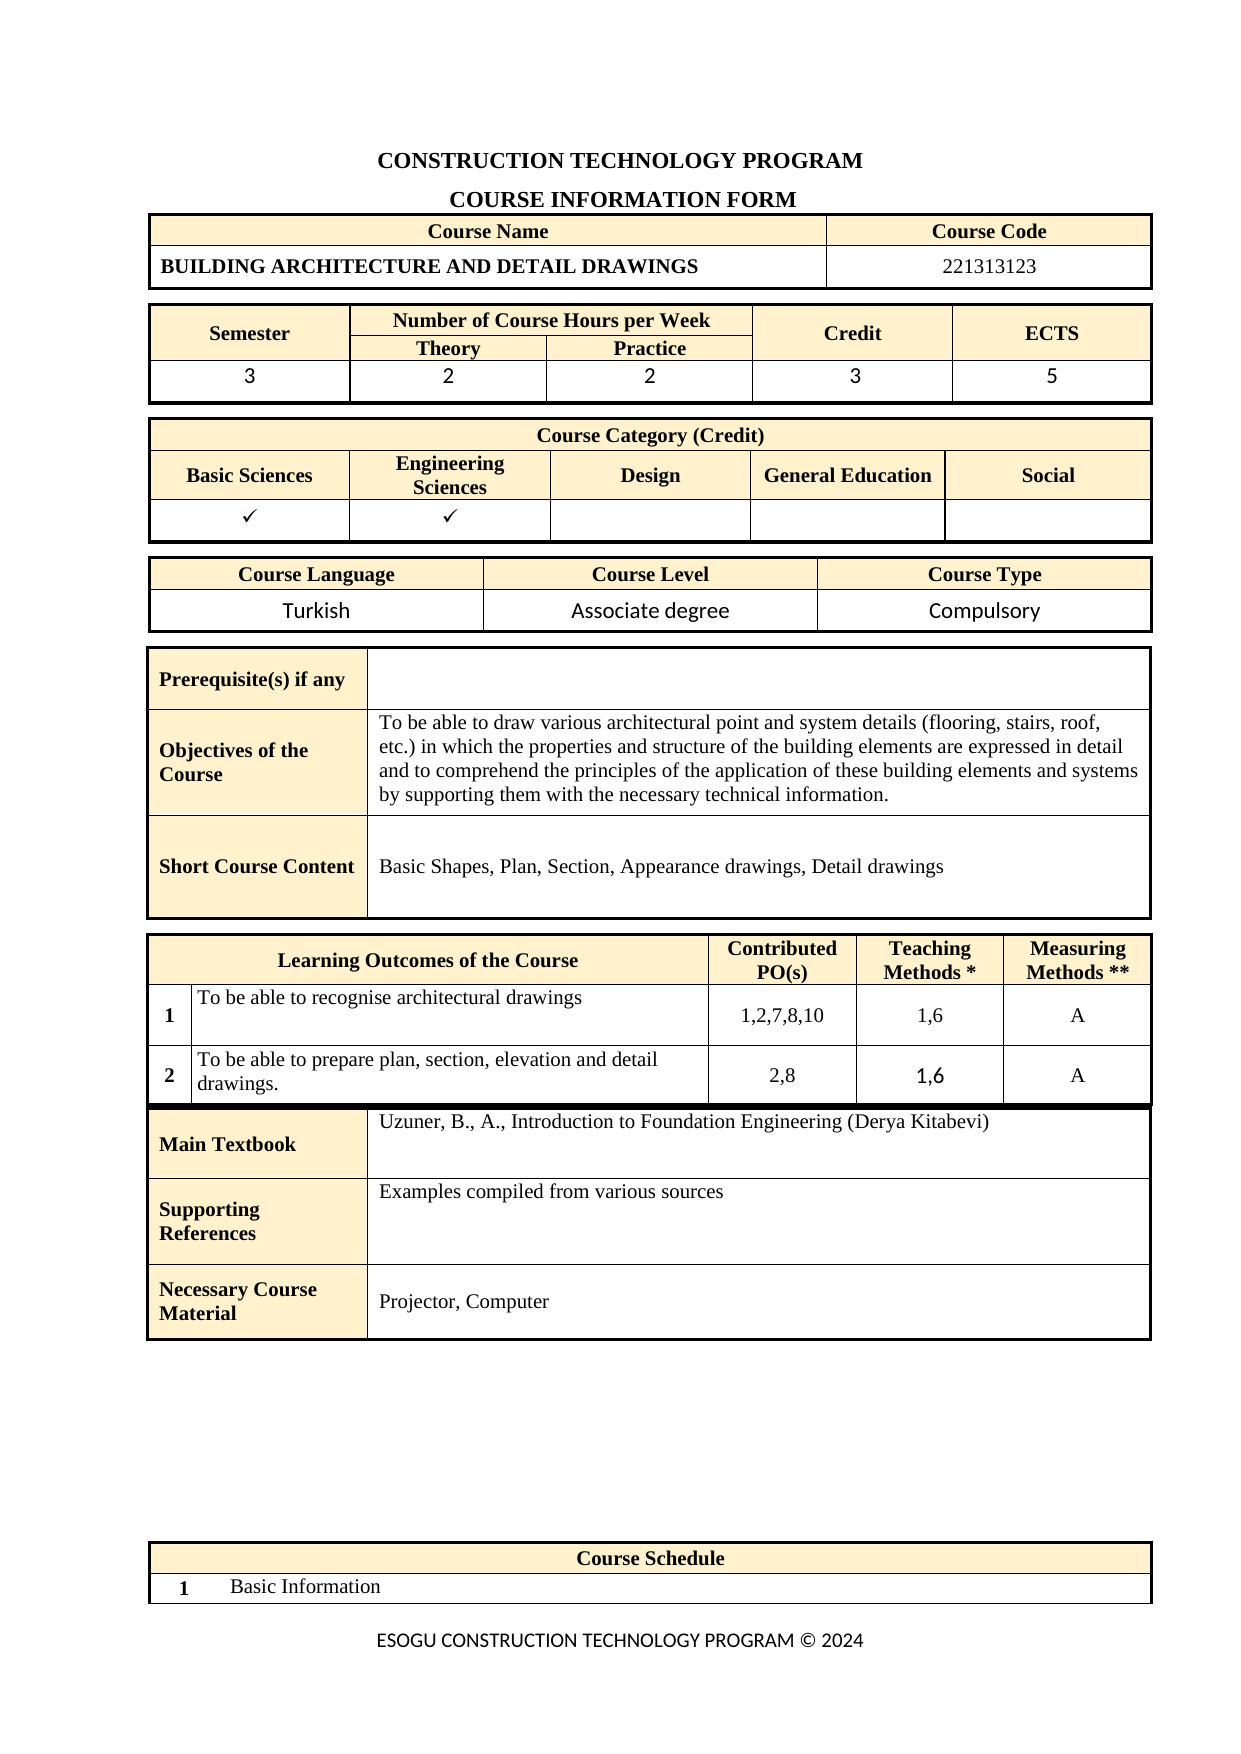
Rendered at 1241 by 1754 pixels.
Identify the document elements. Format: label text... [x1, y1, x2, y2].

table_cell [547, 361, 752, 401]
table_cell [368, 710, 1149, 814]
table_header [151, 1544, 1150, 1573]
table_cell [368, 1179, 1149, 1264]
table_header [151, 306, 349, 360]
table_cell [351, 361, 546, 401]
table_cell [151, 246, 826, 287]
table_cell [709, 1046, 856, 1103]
text CONSTRUCTION TECHNOLOGY PROGRAM [148, 148, 1093, 174]
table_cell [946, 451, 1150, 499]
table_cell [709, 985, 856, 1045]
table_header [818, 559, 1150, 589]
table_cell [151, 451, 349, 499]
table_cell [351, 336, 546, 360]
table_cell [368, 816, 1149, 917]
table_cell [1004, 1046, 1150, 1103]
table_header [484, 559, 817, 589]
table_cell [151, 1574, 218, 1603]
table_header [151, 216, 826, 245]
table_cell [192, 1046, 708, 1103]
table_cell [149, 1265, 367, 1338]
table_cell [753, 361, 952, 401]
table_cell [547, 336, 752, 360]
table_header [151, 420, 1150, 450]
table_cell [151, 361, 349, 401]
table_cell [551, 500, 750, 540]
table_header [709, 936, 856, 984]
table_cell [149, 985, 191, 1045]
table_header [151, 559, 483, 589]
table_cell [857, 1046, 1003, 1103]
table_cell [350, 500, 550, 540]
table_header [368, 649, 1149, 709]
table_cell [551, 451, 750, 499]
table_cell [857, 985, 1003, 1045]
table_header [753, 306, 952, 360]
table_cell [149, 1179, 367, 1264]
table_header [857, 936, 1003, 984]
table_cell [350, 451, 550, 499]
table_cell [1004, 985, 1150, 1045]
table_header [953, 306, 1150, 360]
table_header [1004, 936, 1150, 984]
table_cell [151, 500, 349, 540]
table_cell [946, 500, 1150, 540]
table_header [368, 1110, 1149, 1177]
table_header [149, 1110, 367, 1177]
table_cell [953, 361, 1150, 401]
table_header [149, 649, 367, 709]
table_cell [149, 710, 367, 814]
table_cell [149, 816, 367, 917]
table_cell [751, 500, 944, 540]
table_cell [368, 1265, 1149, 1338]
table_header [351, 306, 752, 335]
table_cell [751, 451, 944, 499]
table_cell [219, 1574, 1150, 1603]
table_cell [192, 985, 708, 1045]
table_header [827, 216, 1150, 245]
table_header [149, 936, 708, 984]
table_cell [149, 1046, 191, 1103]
text COURSE INFORMATION FORM [148, 186, 1093, 213]
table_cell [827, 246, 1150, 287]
